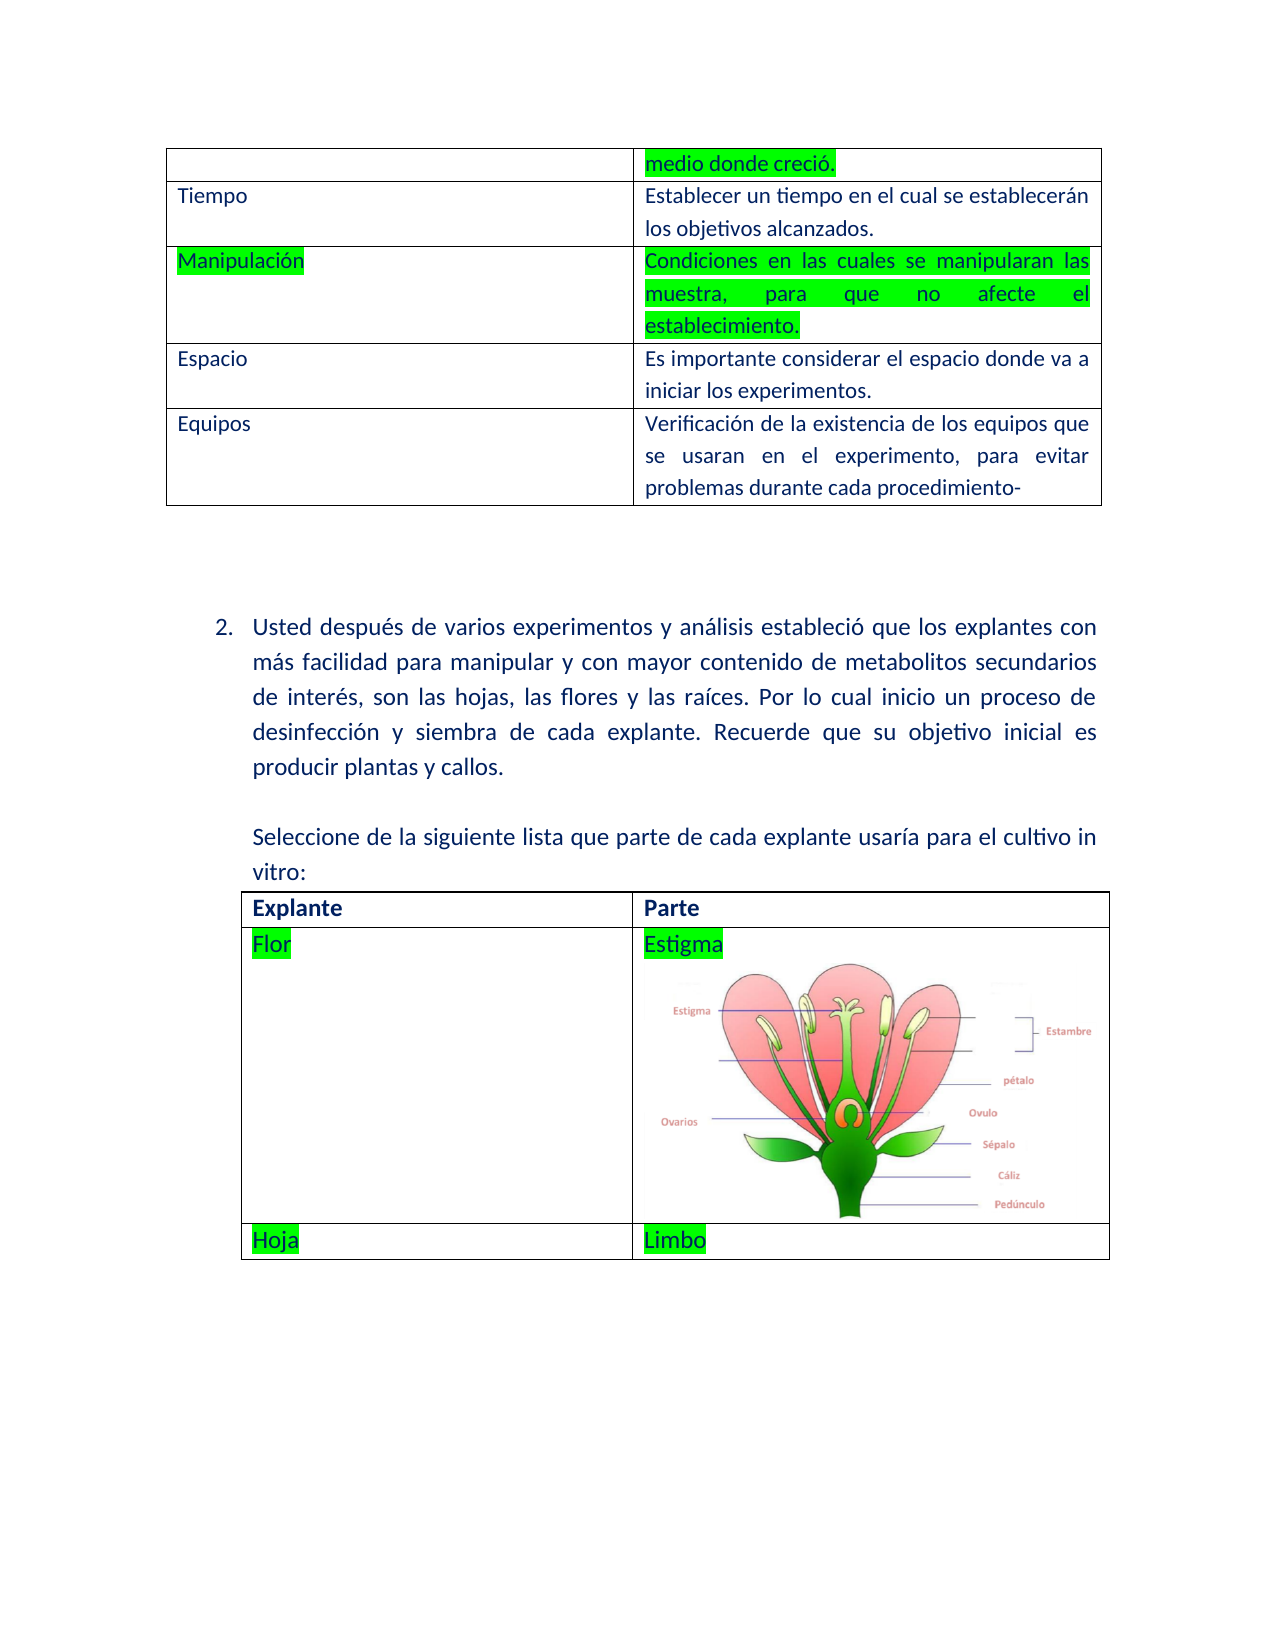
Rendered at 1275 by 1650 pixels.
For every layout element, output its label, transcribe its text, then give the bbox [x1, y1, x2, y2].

picture [643, 963, 1098, 1219]
table_cell Condiciones en las cuales se manipularan las muestra, para que no afecte el establecimiento. [634, 247, 1101, 343]
table_header Explante [242, 893, 632, 927]
table_cell Es importante considerar el espacio donde va a iniciar los experimentos. [634, 344, 1101, 408]
list Seleccione de la siguiente lista que parte de cada explante usaría para el cultivo in vitro: [252, 821, 1098, 887]
table_cell Verificación de la existencia de los equipos que se usaran en el experimento, para evitar problemas durante cada procedimiento- [634, 409, 1101, 505]
table_cell Hoja [242, 1224, 632, 1259]
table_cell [634, 149, 1101, 181]
list Usted después de varios experimentos y análisis estableció que los explantes con más facilidad para manipular y con mayor contenido de metabolitos secundarios de interés, son las hojas, las flores y las raíces. Por lo cual inicio un proceso de desinfección y siembra de cada explante. Recuerde que su objetivo inicial es producir plantas y callos. [215, 611, 1098, 782]
table_cell Estigma [633, 928, 1109, 1223]
table_cell Establecer un tiempo en el cual se establecerán los objetivos alcanzados. [634, 182, 1101, 246]
table_cell Espacio [167, 344, 633, 408]
table_cell Manipulación [167, 247, 633, 343]
table_cell Equipos [167, 409, 633, 505]
table_cell Tiempo [167, 182, 633, 246]
table_cell Flor [242, 928, 632, 1223]
table_cell Limbo [633, 1224, 1109, 1259]
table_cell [167, 149, 633, 181]
table_header Parte [633, 893, 1109, 927]
